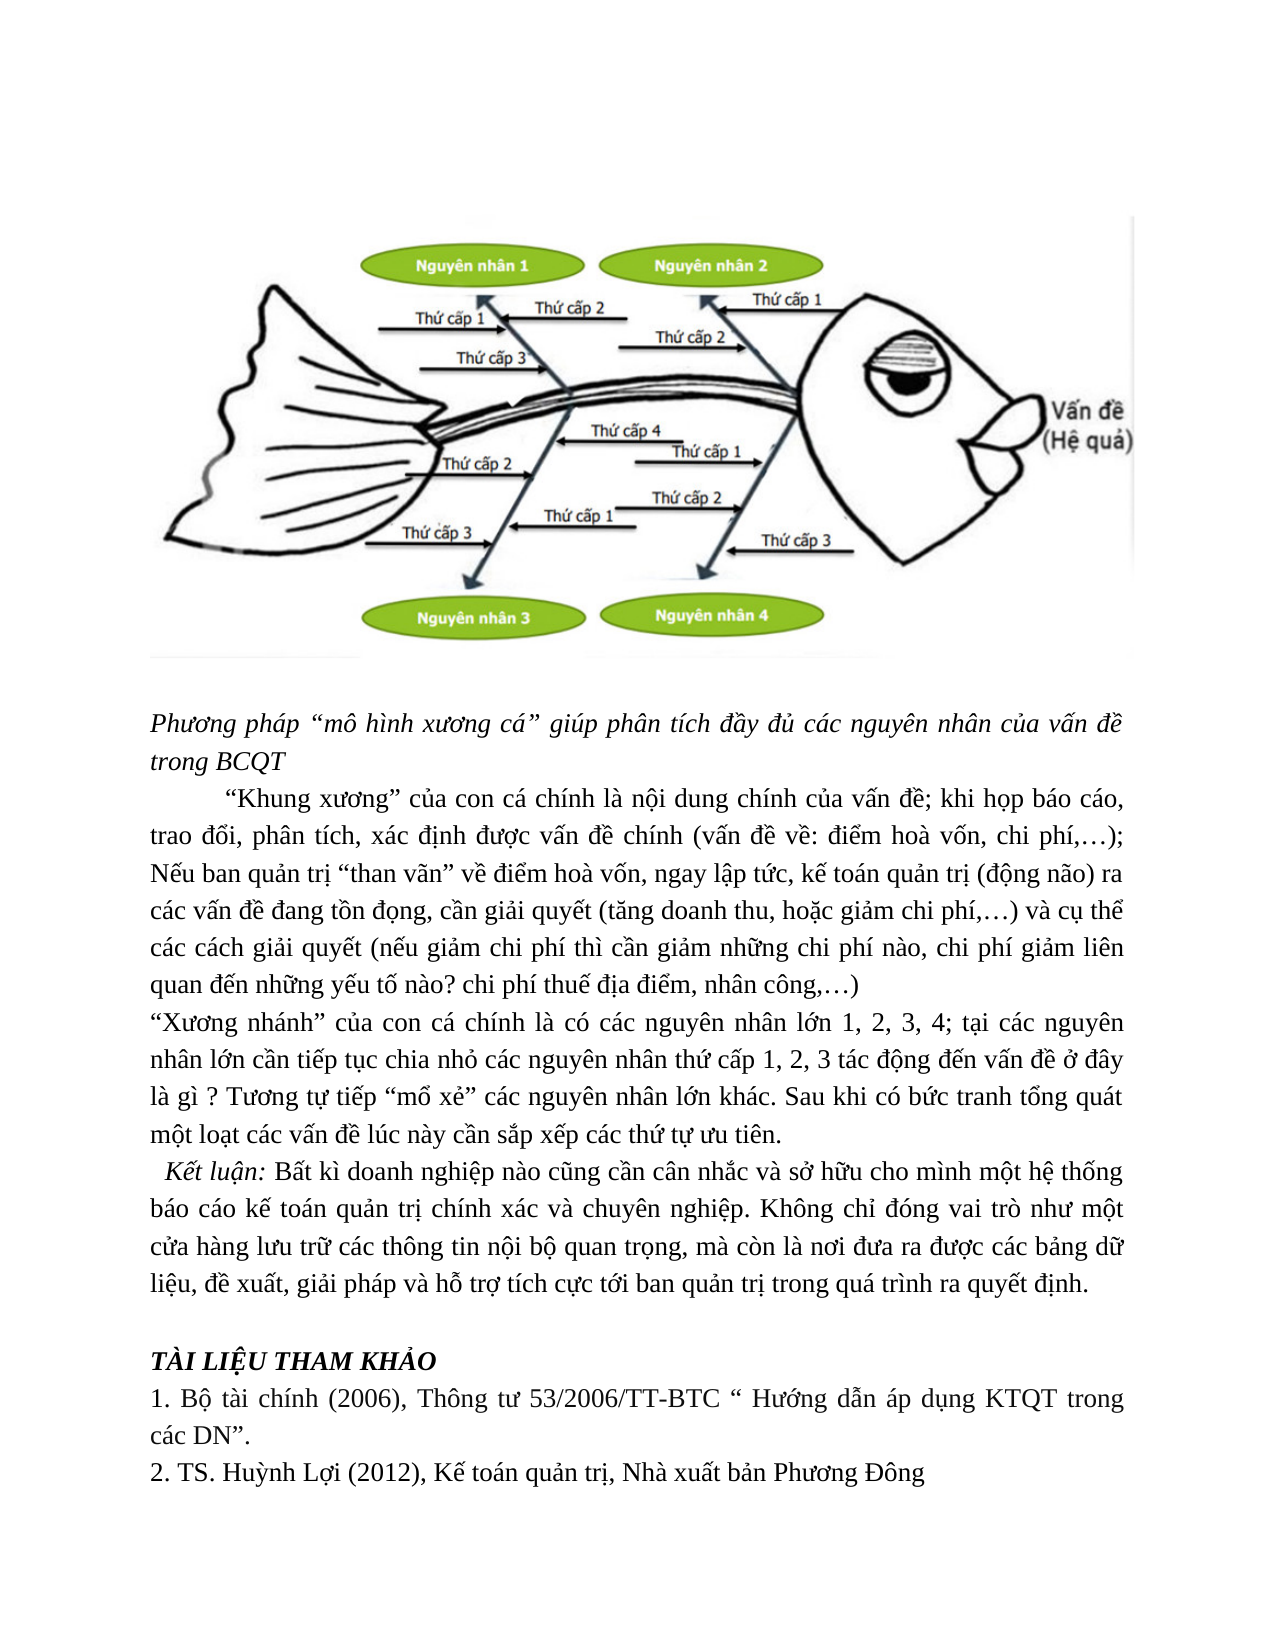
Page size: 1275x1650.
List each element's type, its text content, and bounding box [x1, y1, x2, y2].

text Kết luận: Bất kì doanh nghiệp nào cũng cần cân nhắc và sở hữu cho mình một hệ thống báo cáo kế toán quản trị chính xác và chuyên nghiệp. Không chỉ đóng vai trò như một cửa hàng lưu trữ các thông tin nội bộ quan trọng, mà còn là nơi đưa ra được các bảng dữ liệu, đề xuất, giải pháp và hỗ trợ tích cực tới ban quản trị trong quá trình ra quyết định. [150, 1155, 1125, 1298]
text “Xương nhánh” của con cá chính là có các nguyên nhân lớn 1, 2, 3, 4; tại các nguyên nhân lớn cần tiếp tục chia nhỏ các nguyên nhân thứ cấp 1, 2, 3 tác động đến vấn đề ở đây là gì ? Tương tự tiếp “mổ xẻ” các nguyên nhân lớn khác. Sau khi có bức tranh tổng quát một loạt các vấn đề lúc này cần sắp xếp các thứ tự ưu tiên. [150, 1006, 1125, 1149]
text 2. TS. Huỳnh Lợi (2012), Kế toán quản trị, Nhà xuất bản Phương Đông [150, 1457, 1125, 1488]
text Phương pháp “mô hình xương cá” giúp phân tích đầy đủ các nguyên nhân của vấn đề trong BCQT [150, 708, 1125, 776]
picture [150, 150, 1135, 702]
text “Khung xương” của con cá chính là nội dung chính của vấn đề; khi họp báo cáo, trao đổi, phân tích, xác định được vấn đề chính (vấn đề về: điểm hoà vốn, chi phí,…); Nếu ban quản trị “than vãn” về điểm hoà vốn, ngay lập tức, kế toán quản trị (động não) ra các vấn đề đang tồn đọng, cần giải quyết (tăng doanh thu, hoặc giảm chi phí,…) và cụ thể các cách giải quyết (nếu giảm chi phí thì cần giảm những chi phí nào, chi phí giảm liên quan đến những yếu tố nào? chi phí thuế địa điểm, nhân công,…) [150, 782, 1125, 1000]
text 1. Bộ tài chính (2006), Thông tư 53/2006/TT-BTC “ Hướng dẫn áp dụng KTQT trong các DN”. [150, 1382, 1125, 1450]
text TÀI LIỆU THAM KHẢO [150, 1345, 1125, 1376]
